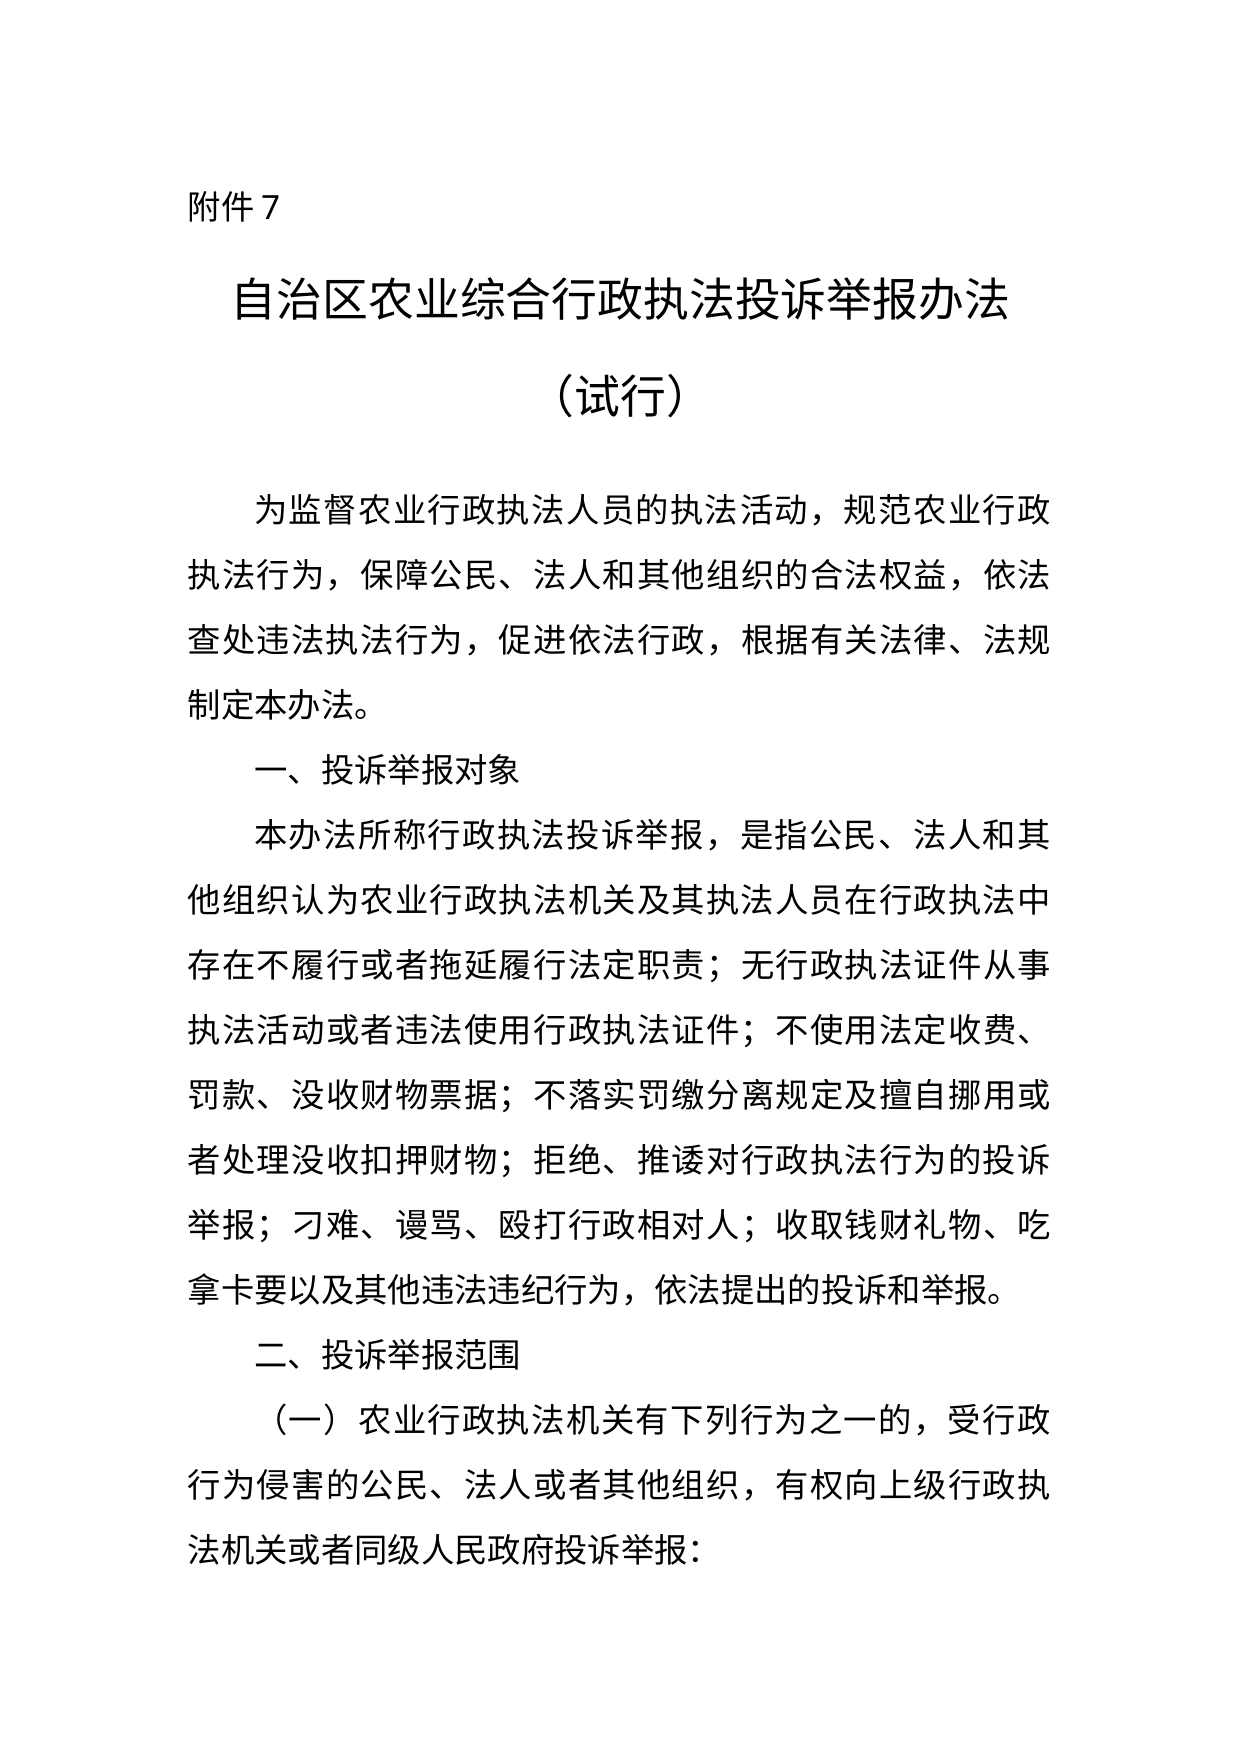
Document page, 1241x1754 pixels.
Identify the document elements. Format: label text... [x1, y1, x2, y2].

text 为监督农业行政执法人员的执法活动，规范农业行政执法行为，保障公民、法人和其他组织的合法权益，依法查处违法执法行为，促进依法行政，根据有关法律、法规，制定本办法。 [187, 475, 1053, 735]
subtitle 附件7 [187, 172, 1053, 237]
text 一、投诉举报对象 [187, 735, 1053, 800]
text （一）农业行政执法机关有下列行为之一的，受行政行为侵害的公民、法人或者其他组织，有权向上级行政执法机关或者同级人民政府投诉举报： [187, 1385, 1053, 1580]
text 自治区农业综合行政执法投诉举报办法 [187, 248, 1053, 345]
text （试行） [187, 345, 1053, 443]
text 二、投诉举报范围 [187, 1320, 1053, 1385]
text 本办法所称行政执法投诉举报，是指公民、法人和其他组织认为农业行政执法机关及其执法人员在行政执法中存在不履行或者拖延履行法定职责；无行政执法证件从事执法活动或者违法使用行政执法证件；不使用法定收费、罚款、没收财物票据；不落实罚缴分离规定及擅自挪用或者处理没收扣押财物；拒绝、推诿对行政执法行为的投诉、举报；刁难、谩骂、殴打行政相对人；收取钱财礼物、吃拿卡要以及其他违法违纪行为，依法提出的投诉和举报。 [187, 800, 1053, 1320]
